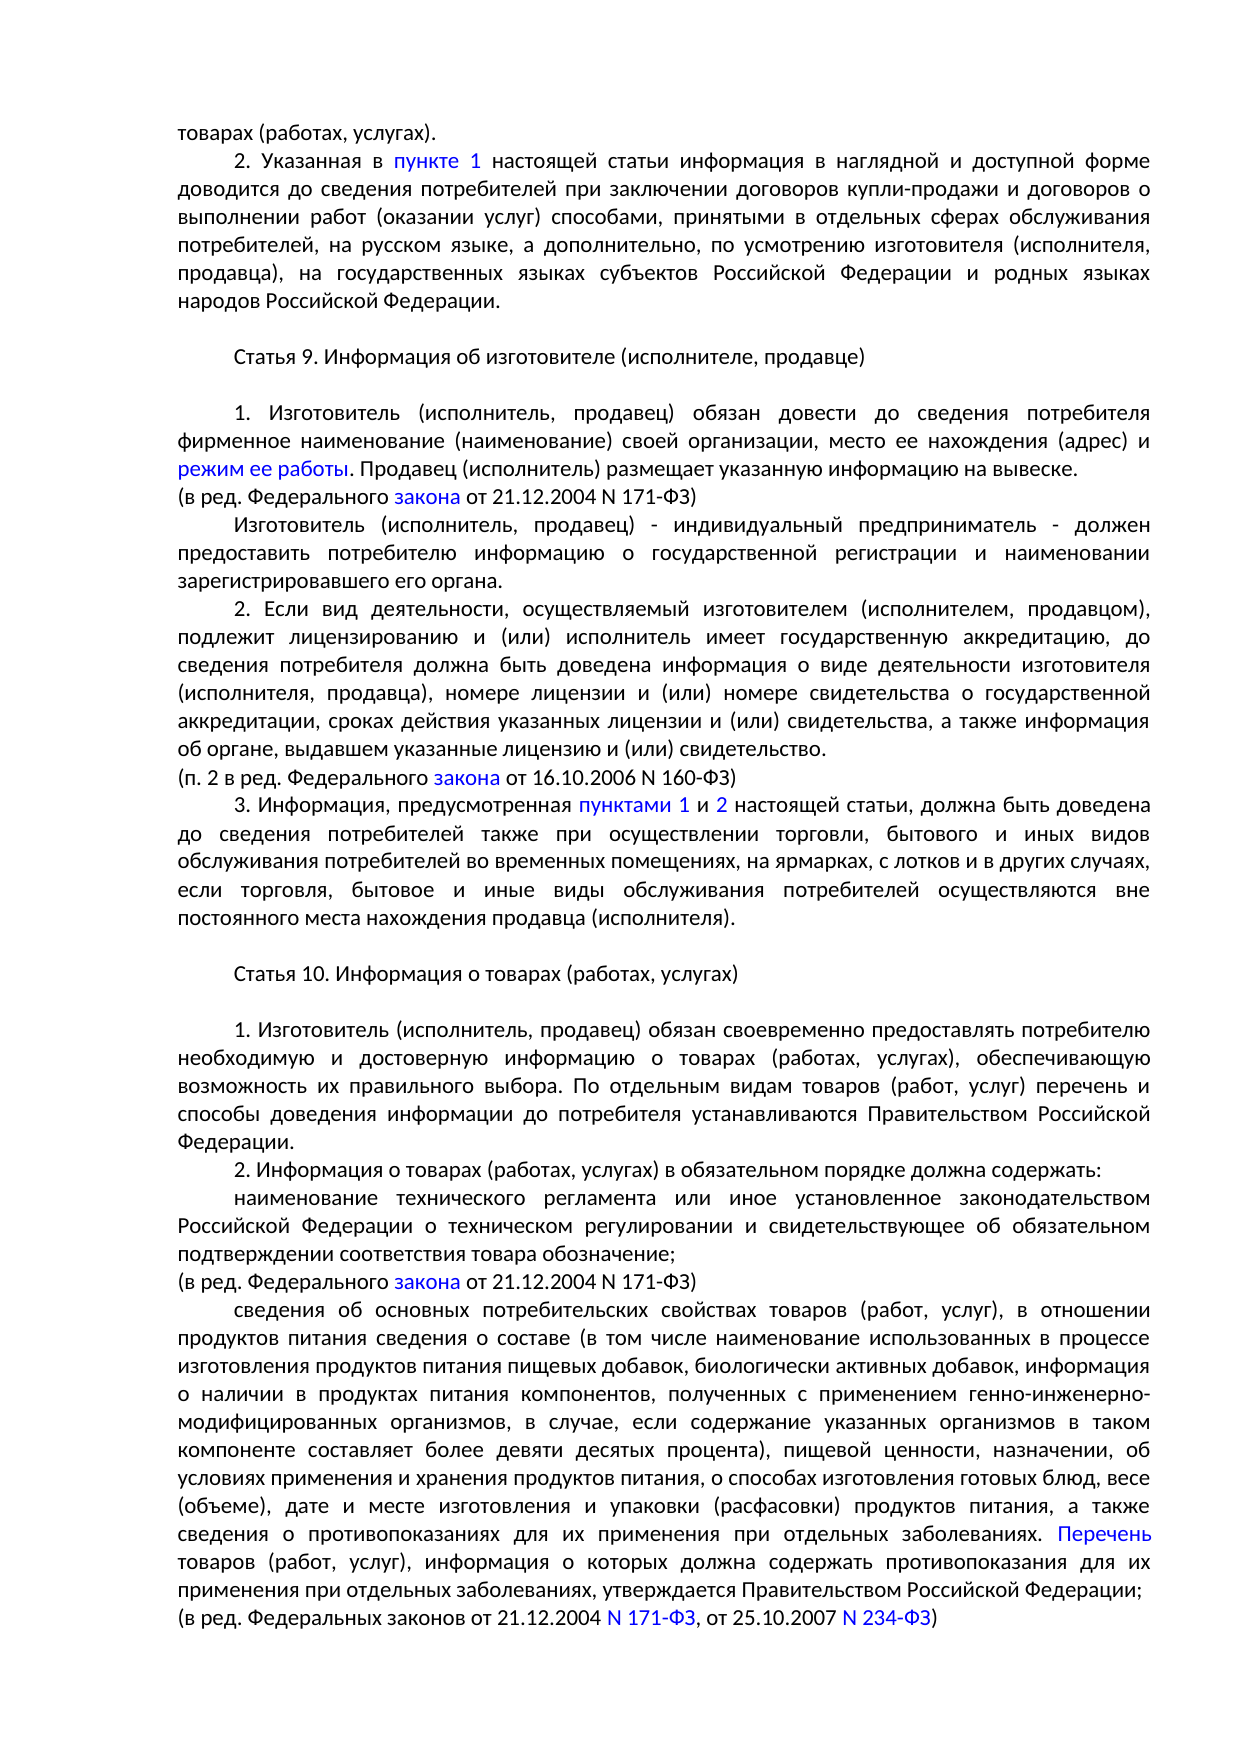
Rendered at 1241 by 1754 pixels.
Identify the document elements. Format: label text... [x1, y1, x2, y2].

text наименование технического регламента или иное установленное законодательством Российской Федерации о техническом регулировании и свидетельствующее об обязательном подтверждении соответствия товара обозначение; [177, 1183, 1152, 1267]
text 2. Если вид деятельности, осуществляемый изготовителем (исполнителем, продавцом), подлежит лицензированию и (или) исполнитель имеет государственную аккредитацию, до сведения потребителя должна быть доведена информация о виде деятельности изготовителя (исполнителя, продавца), номере лицензии и (или) номере свидетельства о государственной аккредитации, сроках действия указанных лицензии и (или) свидетельства, а также информация об органе, выдавшем указанные лицензию и (или) свидетельство. [177, 594, 1152, 763]
text 3. Информация, предусмотренная пунктами 1 и 2 настоящей статьи, должна быть доведена до сведения потребителей также при осуществлении торговли, бытового и иных видов обслуживания потребителей во временных помещениях, на ярмарках, с лотков и в других случаях, если торговля, бытовое и иные виды обслуживания потребителей осуществляются вне постоянного места нахождения продавца (исполнителя). [177, 791, 1152, 931]
text (в ред. Федеральных законов от 21.12.2004 N 171-ФЗ, от 25.10.2007 N 234-ФЗ) [177, 1603, 1152, 1631]
text сведения об основных потребительских свойствах товаров (работ, услуг), в отношении продуктов питания сведения о составе (в том числе наименование использованных в процессе изготовления продуктов питания пищевых добавок, биологически активных добавок, информация о наличии в продуктах питания компонентов, полученных с применением генно-инженерно-модифицированных организмов, в случае, если содержание указанных организмов в таком компоненте составляет более девяти десятых процента), пищевой ценности, назначении, об условиях применения и хранения продуктов питания, о способах изготовления готовых блюд, весе (объеме), дате и месте изготовления и упаковки (расфасовки) продуктов питания, а также сведения о противопоказаниях для их применения при отдельных заболеваниях. Перечень товаров (работ, услуг), информация о которых должна содержать противопоказания для их применения при отдельных заболеваниях, утверждается Правительством Российской Федерации; [177, 1295, 1152, 1603]
text 2. Информация о товарах (работах, услугах) в обязательном порядке должна содержать: [177, 1155, 1152, 1183]
text (в ред. Федерального закона от 21.12.2004 N 171-ФЗ) [177, 482, 1152, 510]
text Статья 9. Информация об изготовителе (исполнителе, продавце) [177, 342, 1152, 370]
text (п. 2 в ред. Федерального закона от 16.10.2006 N 160-ФЗ) [177, 763, 1152, 791]
text Статья 10. Информация о товарах (работах, услугах) [177, 959, 1152, 987]
text (в ред. Федерального закона от 21.12.2004 N 171-ФЗ) [177, 1267, 1152, 1295]
text 1. Изготовитель (исполнитель, продавец) обязан своевременно предоставлять потребителю необходимую и достоверную информацию о товарах (работах, услугах), обеспечивающую возможность их правильного выбора. По отдельным видам товаров (работ, услуг) перечень и способы доведения информации до потребителя устанавливаются Правительством Российской Федерации. [177, 1015, 1152, 1155]
text Изготовитель (исполнитель, продавец) - индивидуальный предприниматель - должен предоставить потребителю информацию о государственной регистрации и наименовании зарегистрировавшего его органа. [177, 510, 1152, 594]
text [177, 118, 1152, 146]
text 2. Указанная в пункте 1 настоящей статьи информация в наглядной и доступной форме доводится до сведения потребителей при заключении договоров купли-продажи и договоров о выполнении работ (оказании услуг) способами, принятыми в отдельных сферах обслуживания потребителей, на русском языке, а дополнительно, по усмотрению изготовителя (исполнителя, продавца), на государственных языках субъектов Российской Федерации и родных языках народов Российской Федерации. [177, 146, 1152, 314]
text 1. Изготовитель (исполнитель, продавец) обязан довести до сведения потребителя фирменное наименование (наименование) своей организации, место ее нахождения (адрес) и режим ее работы. Продавец (исполнитель) размещает указанную информацию на вывеске. [177, 398, 1152, 482]
